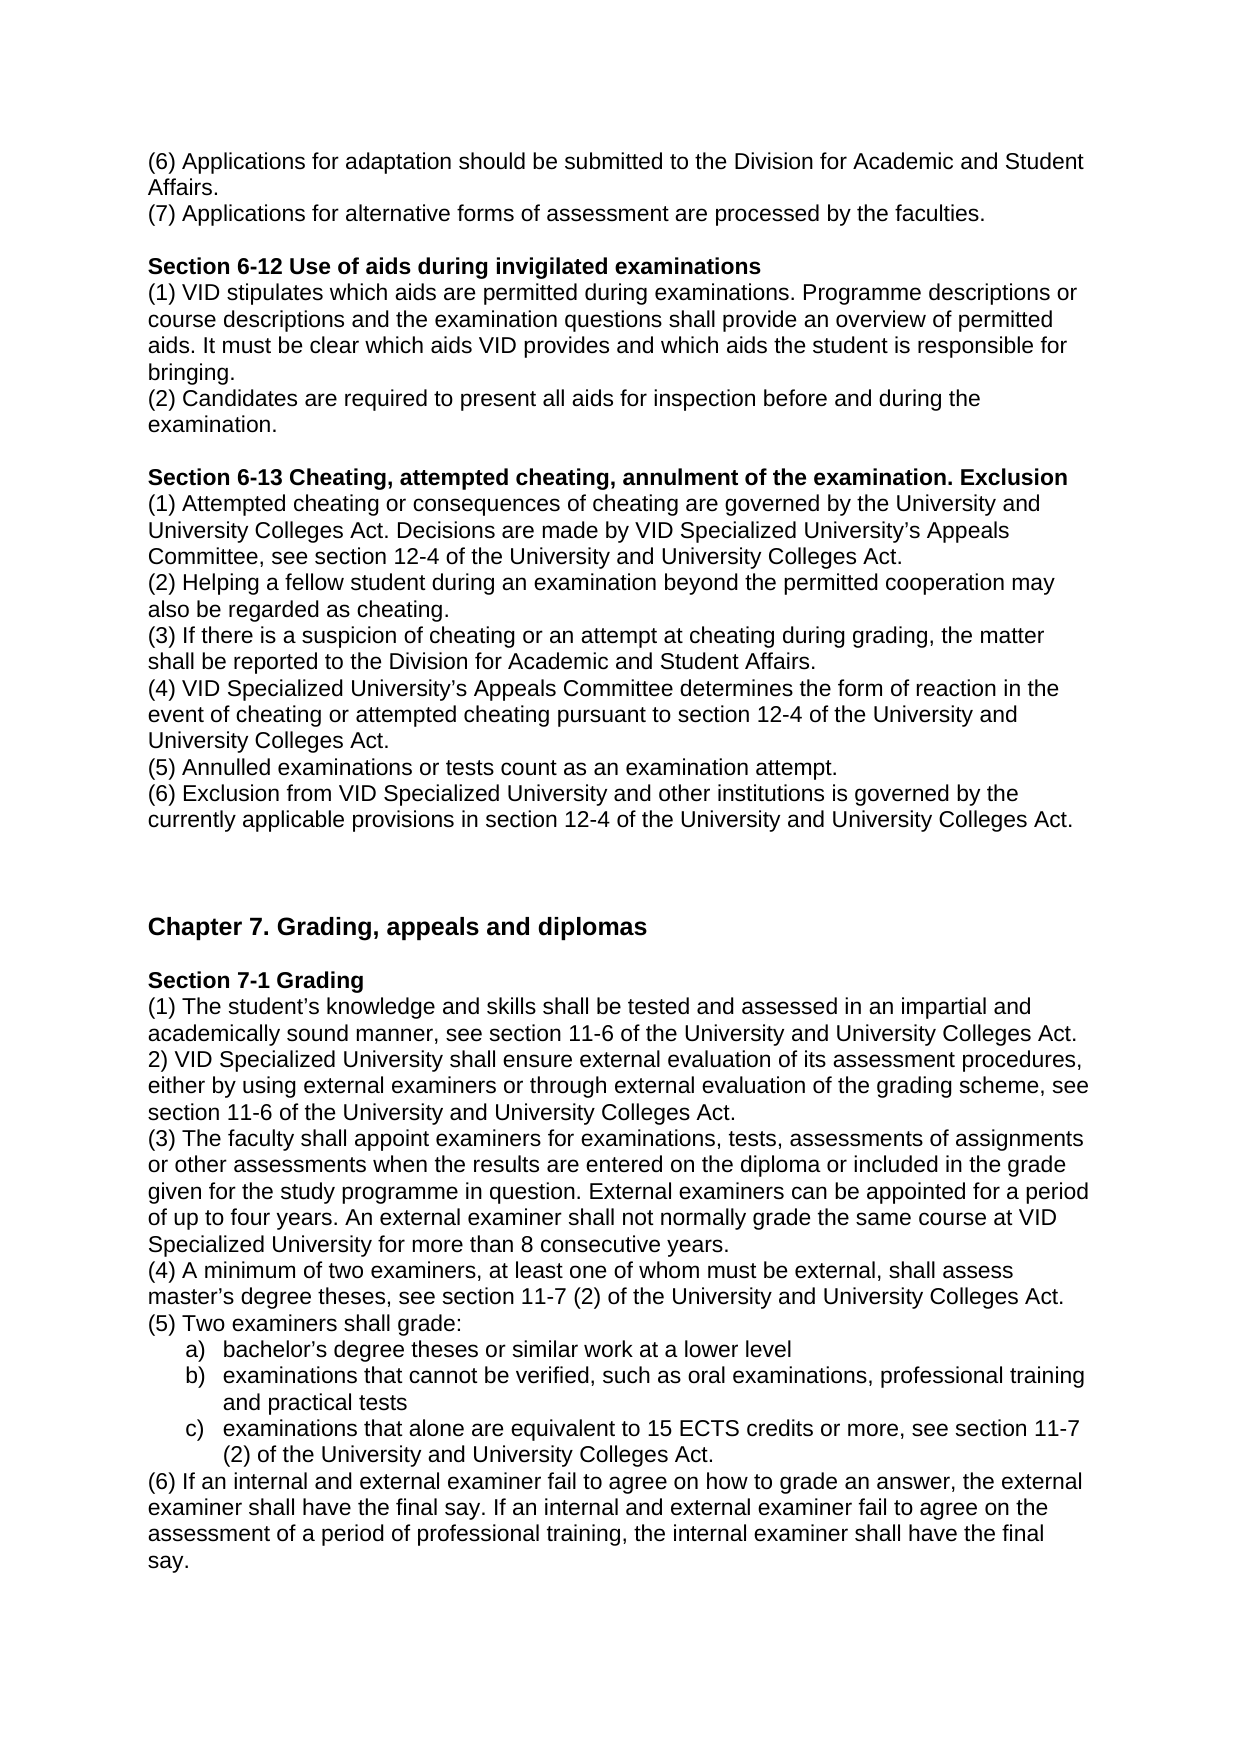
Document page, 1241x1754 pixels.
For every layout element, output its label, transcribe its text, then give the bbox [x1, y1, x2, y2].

text (3) If there is a suspicion of cheating or an attempt at cheating during grading, the matter shall be reported to the Division for Academic and Student Affairs. [148, 622, 1093, 675]
text (7) Applications for alternative forms of assessment are processed by the faculties. [148, 200, 1093, 227]
text (2) Candidates are required to present all aids for inspection before and during the examination. [148, 385, 1093, 437]
list examinations that cannot be verified, such as oral examinations, professional training and practical tests [185, 1362, 1093, 1415]
text Section 7-1 Grading [148, 967, 1093, 993]
text Section 6-13 Cheating, attempted cheating, annulment of the examination. Exclusion [148, 464, 1093, 490]
text (1) Attempted cheating or consequences of cheating are governed by the University and University Colleges Act. Decisions are made by VID Specialized University’s Appeals Committee, see section 12-4 of the University and University Colleges Act. [148, 490, 1093, 569]
text (5) Two examiners shall grade: [148, 1309, 1099, 1336]
list bachelor’s degree theses or similar work at a lower level [185, 1336, 1093, 1362]
text (1) VID stipulates which aids are permitted during examinations. Programme descriptions or course descriptions and the examination questions shall provide an overview of permitted aids. It must be clear which aids VID provides and which aids the student is responsible for bringing. [148, 279, 1093, 385]
text (6) Exclusion from VID Specialized University and other institutions is governed by the currently applicable provisions in section 12-4 of the University and University Colleges Act. [148, 780, 1093, 833]
text (5) Annulled examinations or tests count as an examination attempt. [148, 754, 1093, 780]
text (1) The student’s knowledge and skills shall be tested and assessed in an impartial and academically sound manner, see section 11-6 of the University and University Colleges Act. [148, 993, 1093, 1046]
text (6) Applications for adaptation should be submitted to the Division for Academic and Student Affairs. [148, 148, 1093, 200]
text (2) Helping a fellow student during an examination beyond the permitted cooperation may also be regarded as cheating. [148, 569, 1093, 622]
text Section 6-12 Use of aids during invigilated examinations [148, 253, 1093, 279]
text (4) VID Specialized University’s Appeals Committee determines the form of reaction in the event of cheating or attempted cheating pursuant to section 12-4 of the University and University Colleges Act. [148, 675, 1093, 754]
text Chapter 7. Grading, appeals and diplomas [148, 912, 1093, 941]
text (6) If an internal and external examiner fail to agree on how to grade an answer, the external examiner shall have the final say. If an internal and external examiner fail to agree on the assessment of a period of professional training, the internal examiner shall have the final say. [148, 1468, 1093, 1573]
list examinations that alone are equivalent to 15 ECTS credits or more, see section 11-7 (2) of the University and University Colleges Act. [185, 1415, 1093, 1468]
text 2) VID Specialized University shall ensure external evaluation of its assessment procedures, either by using external examiners or through external evaluation of the grading scheme, see section 11-6 of the University and University Colleges Act. [148, 1046, 1093, 1125]
text (3) The faculty shall appoint examiners for examinations, tests, assessments of assignments or other assessments when the results are entered on the diploma or included in the grade given for the study programme in question. External examiners can be appointed for a period of up to four years. An external examiner shall not normally grade the same course at VID Specialized University for more than 8 consecutive years. [148, 1125, 1093, 1257]
text (4) A minimum of two examiners, at least one of whom must be external, shall assess master’s degree theses, see section 11-7 (2) of the University and University Colleges Act. [148, 1257, 1099, 1309]
